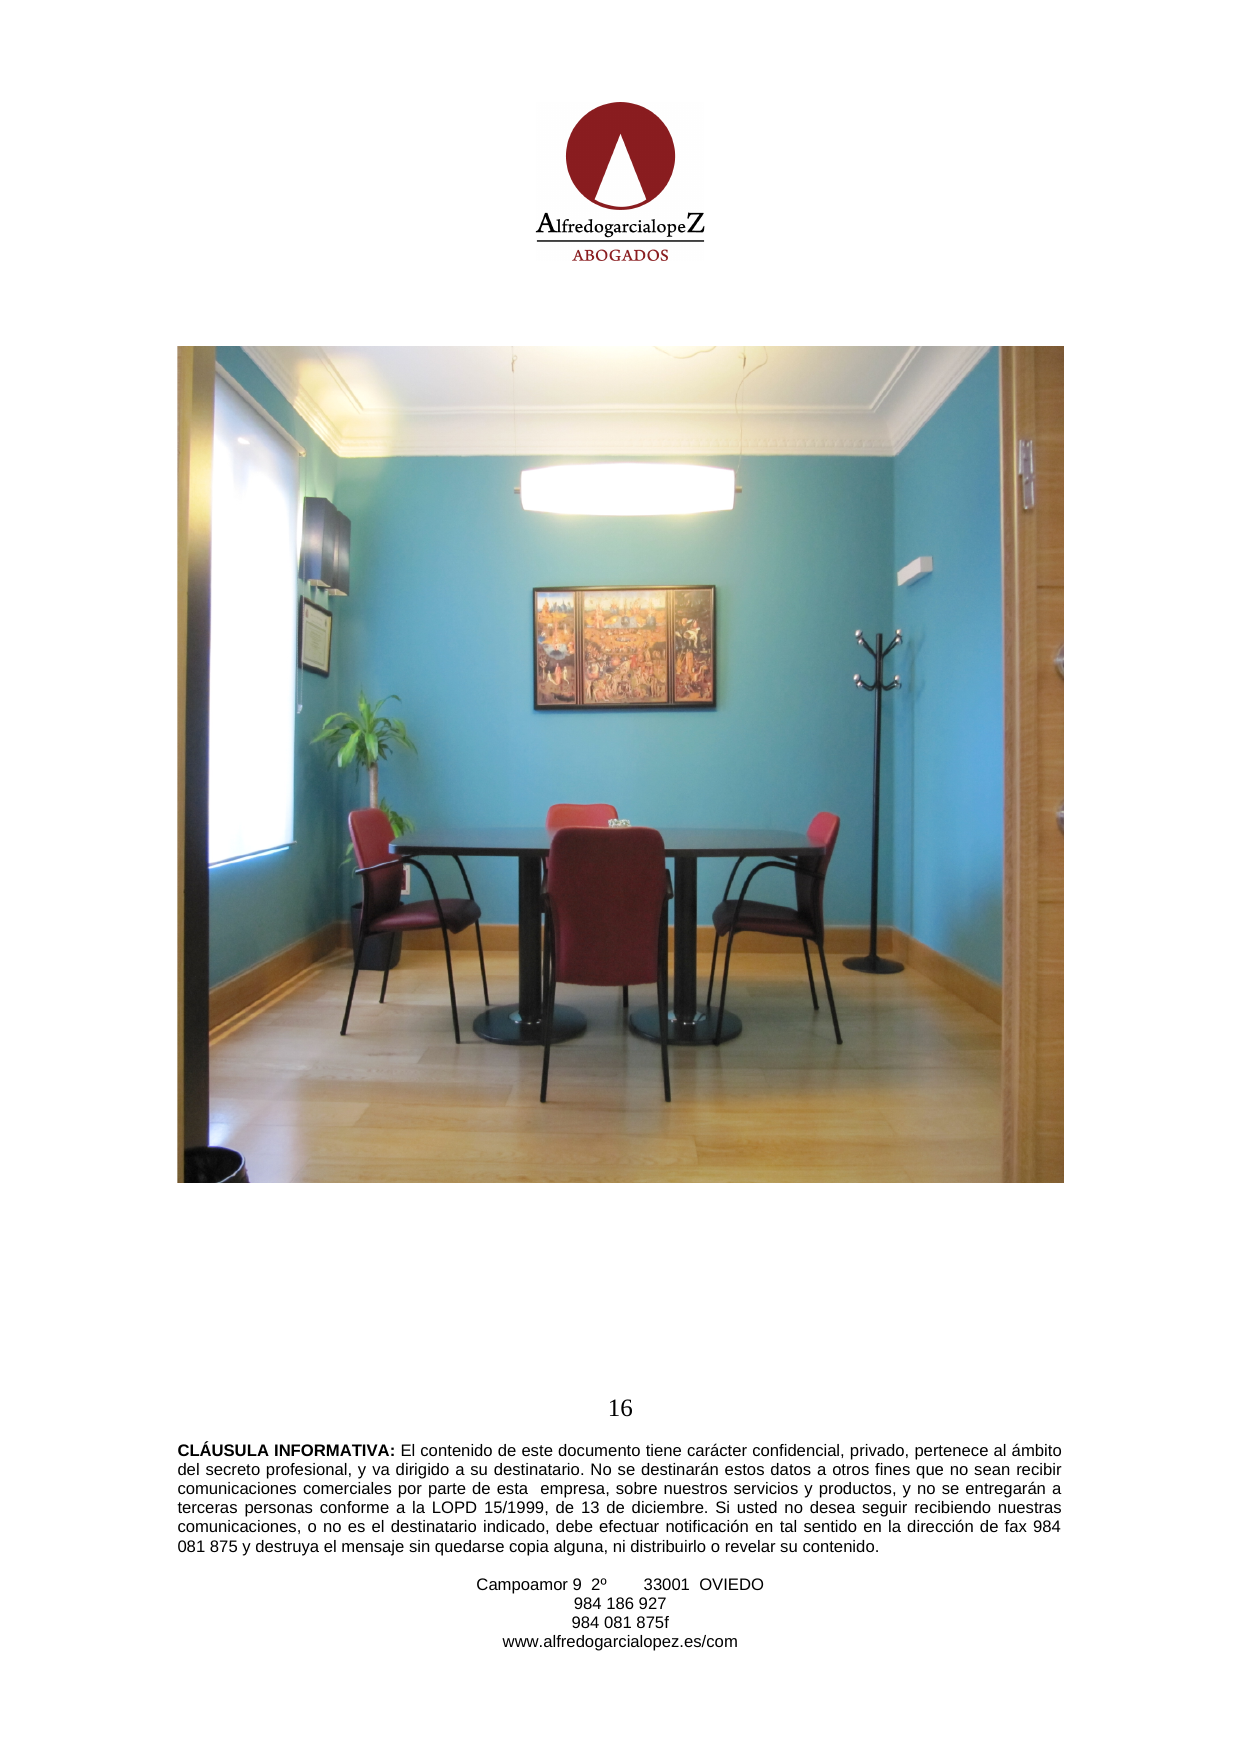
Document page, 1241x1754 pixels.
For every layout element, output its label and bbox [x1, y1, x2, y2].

picture [535, 102, 705, 261]
picture [177, 346, 1064, 1183]
